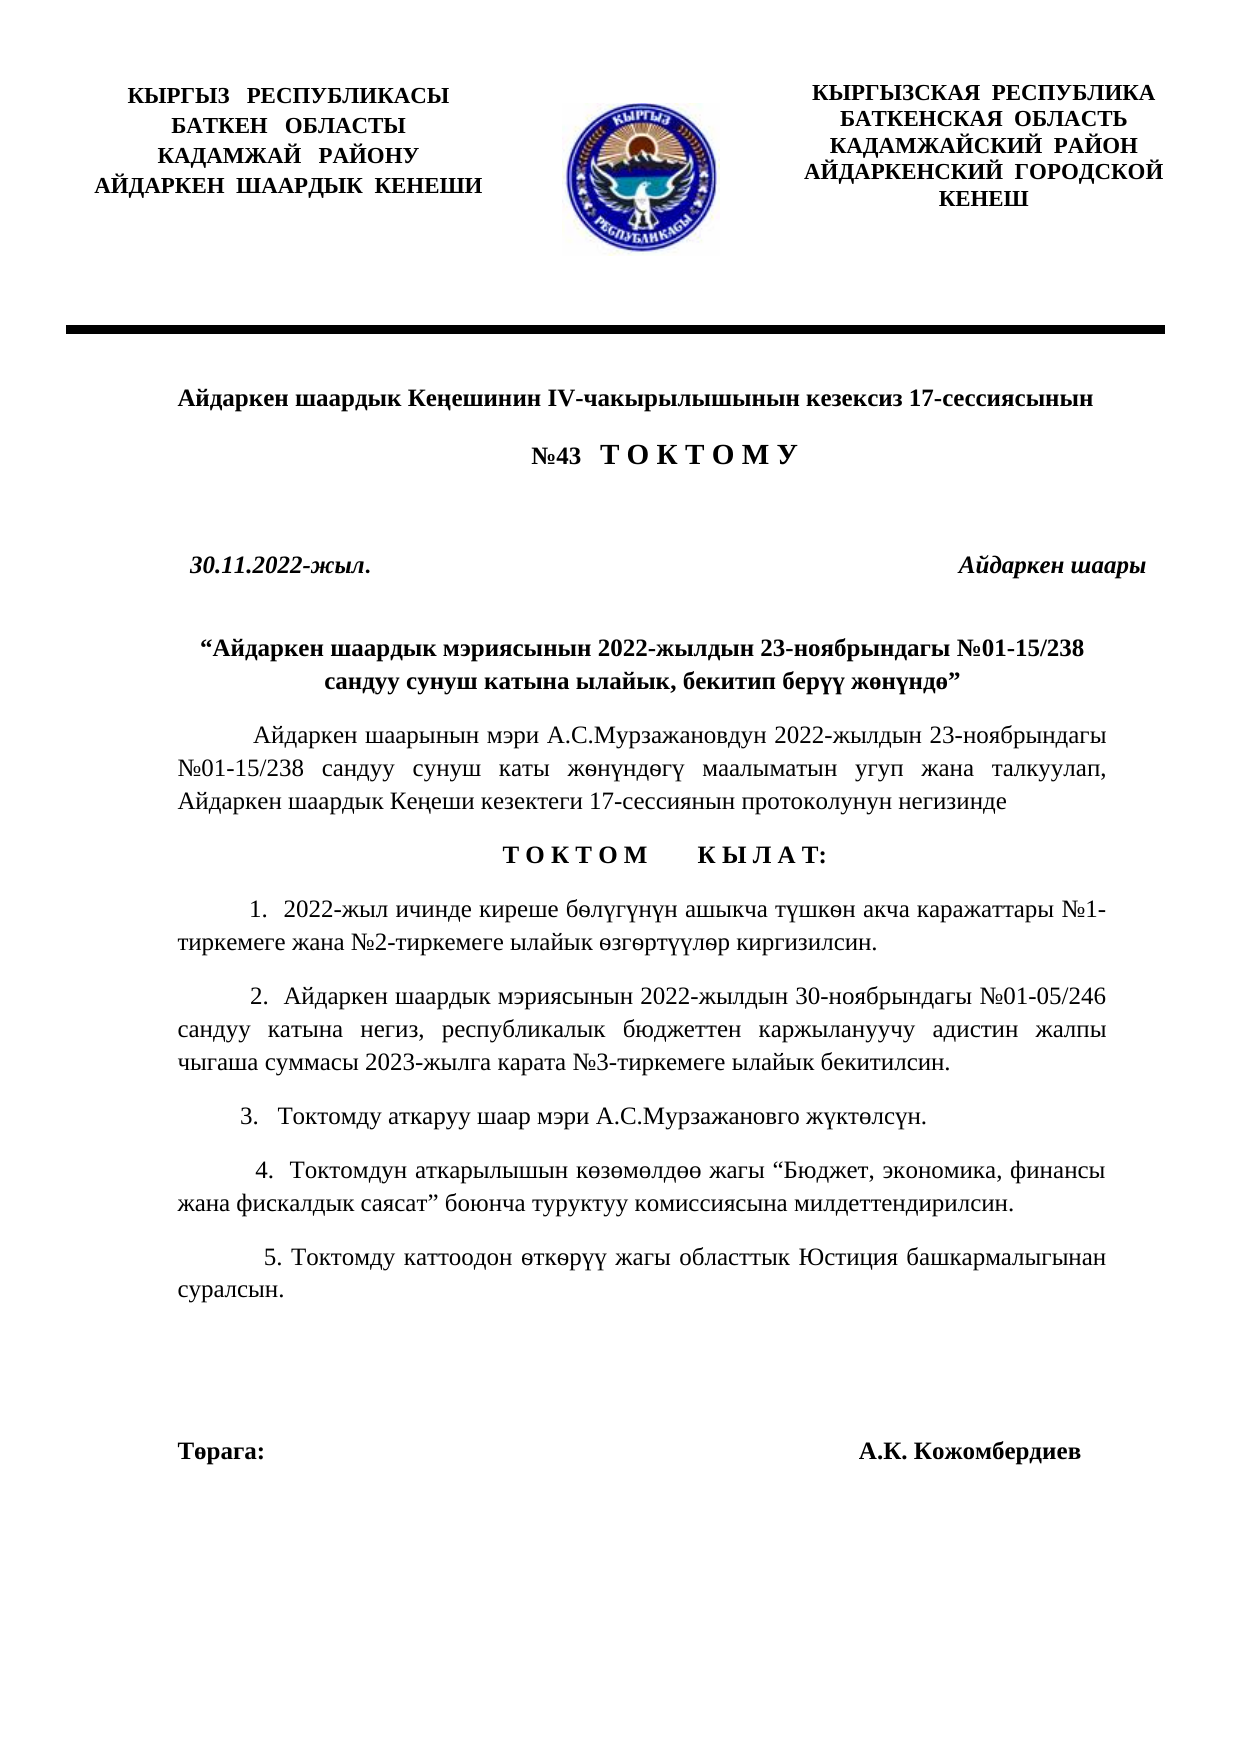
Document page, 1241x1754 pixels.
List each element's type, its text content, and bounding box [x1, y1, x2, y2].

text 4. Токтомдун аткарылышын көзөмөлдөө жагы “Бюджет, экономика, финансы жана фискалдык саясат” боюнча туруктуу комиссиясына милдеттендирилсин. [177, 1155, 1107, 1216]
text №43 Т О К Т О М У [177, 437, 1152, 471]
text “Айдаркен шаардык мэриясынын 2022-жылдын 23-ноябрындагы №01-15/238 сандуу сунуш катына ылайык, бекитип берүү жөнүндө” [177, 633, 1107, 695]
text Айдаркен шаардык Кеңешинин IV-чакырылышынын кезексиз 17-сессиясынын [177, 383, 1152, 412]
text 3. Токтомду аткаруу шаар мэри А.С.Мурзажановго жүктөлсүн. [177, 1101, 1107, 1129]
text Т О К Т О М К Ы Л А Т: [177, 840, 1152, 869]
picture [562, 103, 720, 256]
text Төрага: А.К. Кожомбердиев [177, 1436, 1152, 1465]
text 30.11.2022-жыл. Айдаркен шаары [177, 549, 1152, 580]
text 5. Токтомду каттоодон ѳткѳрүү жагы областтык Юстиция башкармалыгынан суралсын. [177, 1242, 1107, 1303]
text Айдаркен шаарынын мэри А.С.Мурзажановдун 2022-жылдын 23-ноябрындагы №01-15/238 сандуу сунуш каты жѳнүндѳгү маалыматын угуп жана талкуулап, Айдаркен шаардык Кеңеши кезектеги 17-сессиянын протоколунун негизинде [177, 720, 1107, 815]
text 1. 2022-жыл ичинде киреше бѳлүгүнүн ашыкча түшкѳн акча каражаттары №1-тиркемеге жана №2-тиркемеге ылайык ѳзгѳртүүлѳр киргизилсин. [177, 894, 1107, 956]
text 2. Айдаркен шаардык мэриясынын 2022-жылдын 30-ноябрындагы №01-05/246 сандуу катына негиз, республикалык бюджеттен каржылануучу адистин жалпы чыгаша суммасы 2023-жылга карата №3-тиркемеге ылайык бекитилсин. [177, 981, 1107, 1076]
